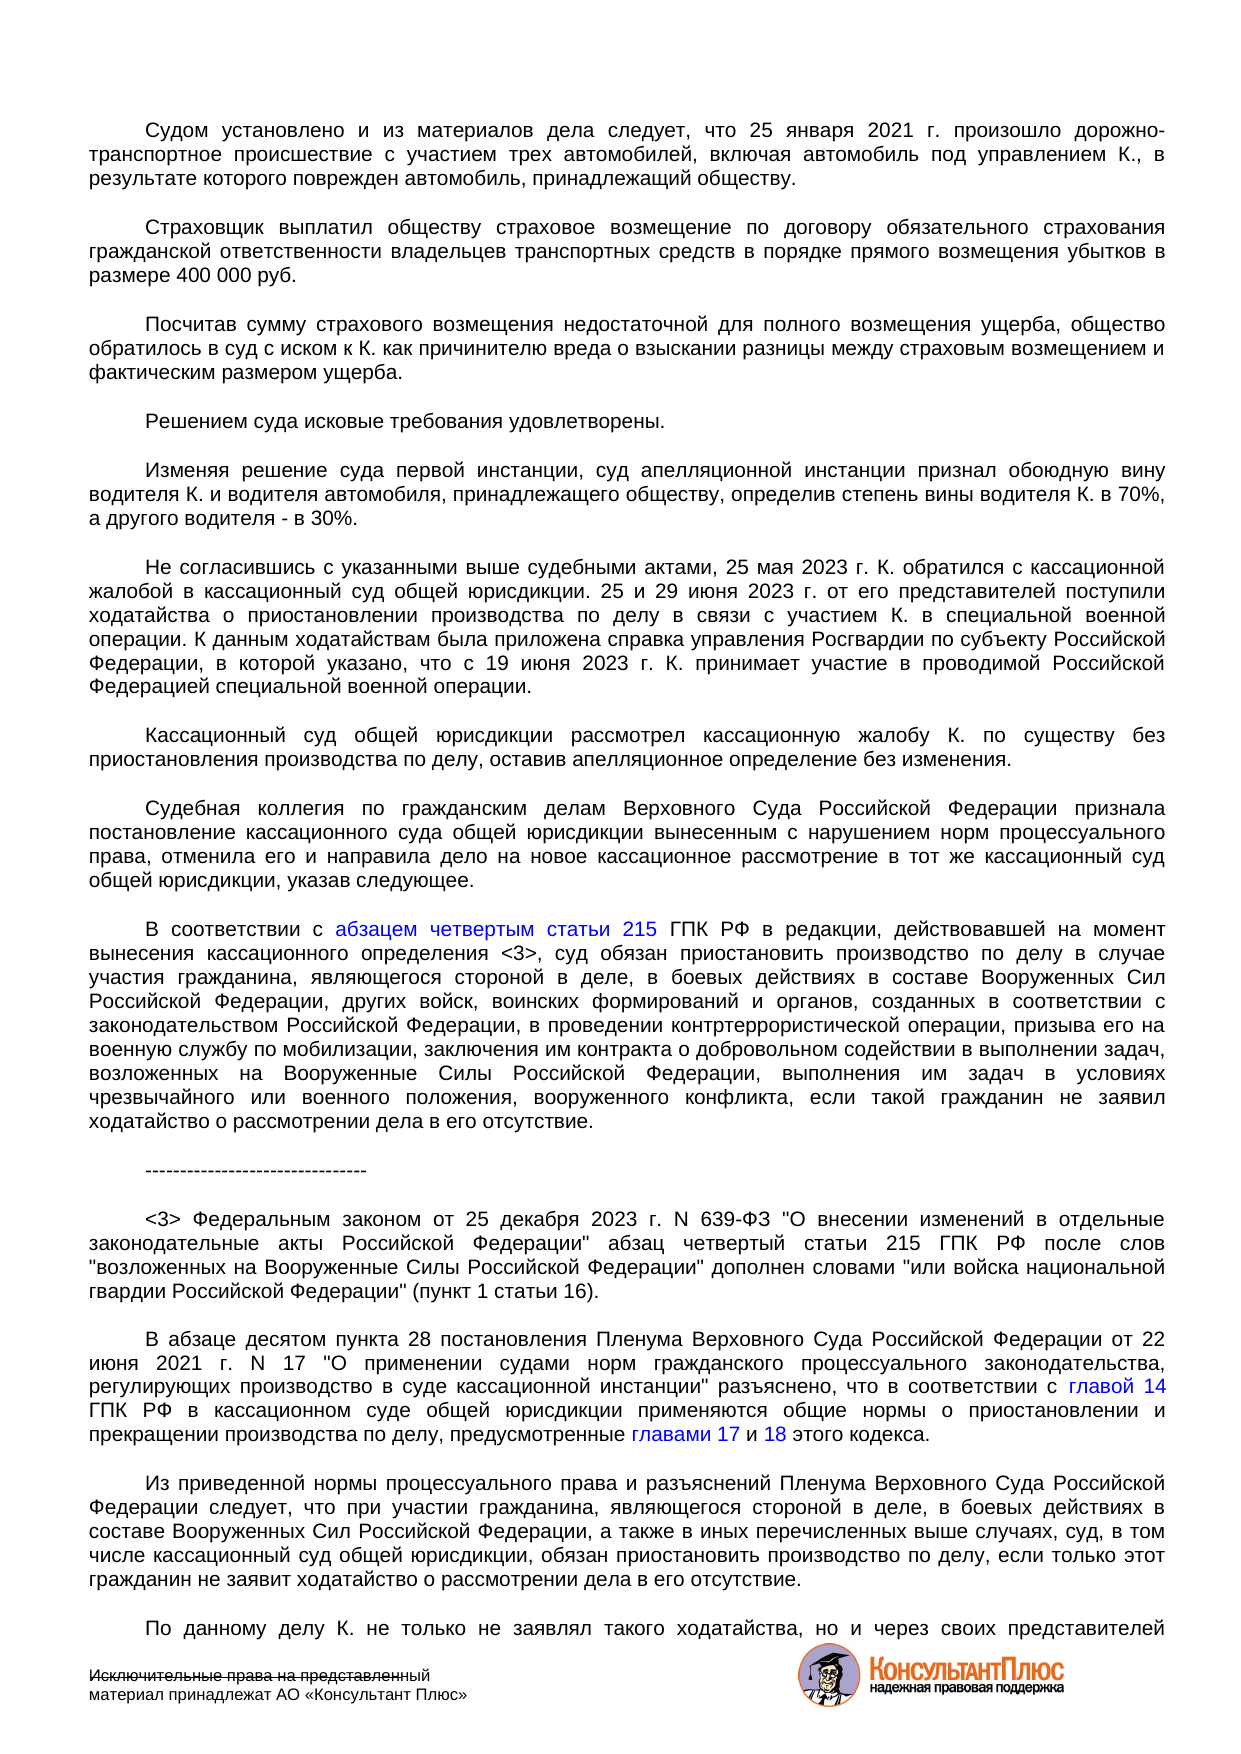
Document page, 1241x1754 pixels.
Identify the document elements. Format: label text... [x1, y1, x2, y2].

text Судебная коллегия по гражданским делам Верховного Суда Российской Федерации признала постановление кассационного суда общей юрисдикции вынесенным с нарушением норм процессуального права, отменила его и направила дело на новое кассационное рассмотрение в тот же кассационный суд общей юрисдикции, указав следующее. [89, 796, 1167, 892]
picture [798, 1643, 1064, 1707]
text -------------------------------- [89, 1158, 1167, 1182]
text <3> Федеральным законом от 25 декабря 2023 г. N 639-ФЗ "О внесении изменений в отдельные законодательные акты Российской Федерации" абзац четвертый статьи 215 ГПК РФ после слов "возложенных на Вооруженные Силы Российской Федерации" дополнен словами "или войска национальной гвардии Российской Федерации" (пункт 1 статьи 16). [89, 1207, 1167, 1302]
text Кассационный суд общей юрисдикции рассмотрел кассационную жалобу К. по существу без приостановления производства по делу, оставив апелляционное определение без изменения. [89, 723, 1167, 771]
text Не согласившись с указанными выше судебными актами, 25 мая 2023 г. К. обратился с кассационной жалобой в кассационный суд общей юрисдикции. 25 и 29 июня 2023 г. от его представителей поступили ходатайства о приостановлении производства по делу в связи с участием К. в специальной военной операции. К данным ходатайствам была приложена справка управления Росгвардии по субъекту Российской Федерации, в которой указано, что с 19 июня 2023 г. К. принимает участие в проводимой Российской Федерацией специальной военной операции. [89, 554, 1167, 698]
text Из приведенной нормы процессуального права и разъяснений Пленума Верховного Суда Российской Федерации следует, что при участии гражданина, являющегося стороной в деле, в боевых действиях в составе Вооруженных Сил Российской Федерации, а также в иных перечисленных выше случаях, суд, в том числе кассационный суд общей юрисдикции, обязан приостановить производство по делу, если только этот гражданин не заявит ходатайство о рассмотрении дела в его отсутствие. [89, 1471, 1167, 1591]
text Решением суда исковые требования удовлетворены. [89, 409, 1167, 433]
text В абзаце десятом пункта 28 постановления Пленума Верховного Суда Российской Федерации от 22 июня 2021 г. N 17 "О применении судами норм гражданского процессуального законодательства, регулирующих производство в суде кассационной инстанции" разъяснено, что в соответствии с главой 14 ГПК РФ в кассационном суде общей юрисдикции применяются общие нормы о приостановлении и прекращении производства по делу, предусмотренные главами 17 и 18 этого кодекса. [89, 1326, 1167, 1446]
text Страховщик выплатил обществу страховое возмещение по договору обязательного страхования гражданской ответственности владельцев транспортных средств в порядке прямого возмещения убытков в размере 400 000 руб. [89, 215, 1167, 287]
text Изменяя решение суда первой инстанции, суд апелляционной инстанции признал обоюдную вину водителя К. и водителя автомобиля, принадлежащего обществу, определив степень вины водителя К. в 70%, а другого водителя - в 30%. [89, 458, 1167, 529]
text Судом установлено и из материалов дела следует, что 25 января 2021 г. произошло дорожно-транспортное происшествие с участием трех автомобилей, включая автомобиль под управлением К., в результате которого поврежден автомобиль, принадлежащий обществу. [89, 118, 1167, 190]
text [89, 1616, 1167, 1640]
text Посчитав сумму страхового возмещения недостаточной для полного возмещения ущерба, общество обратилось в суд с иском к К. как причинителю вреда о взыскании разницы между страховым возмещением и фактическим размером ущерба. [89, 312, 1167, 384]
text В соответствии с абзацем четвертым статьи 215 ГПК РФ в редакции, действовавшей на момент вынесения кассационного определения <3>, суд обязан приостановить производство по делу в случае участия гражданина, являющегося стороной в деле, в боевых действиях в составе Вооруженных Сил Российской Федерации, других войск, воинских формирований и органов, созданных в соответствии с законодательством Российской Федерации, в проведении контртеррористической операции, призыва его на военную службу по мобилизации, заключения им контракта о добровольном содействии в выполнении задач, возложенных на Вооруженные Силы Российской Федерации, выполнения им задач в условиях чрезвычайного или военного положения, вооруженного конфликта, если такой гражданин не заявил ходатайство о рассмотрении дела в его отсутствие. [89, 917, 1167, 1133]
